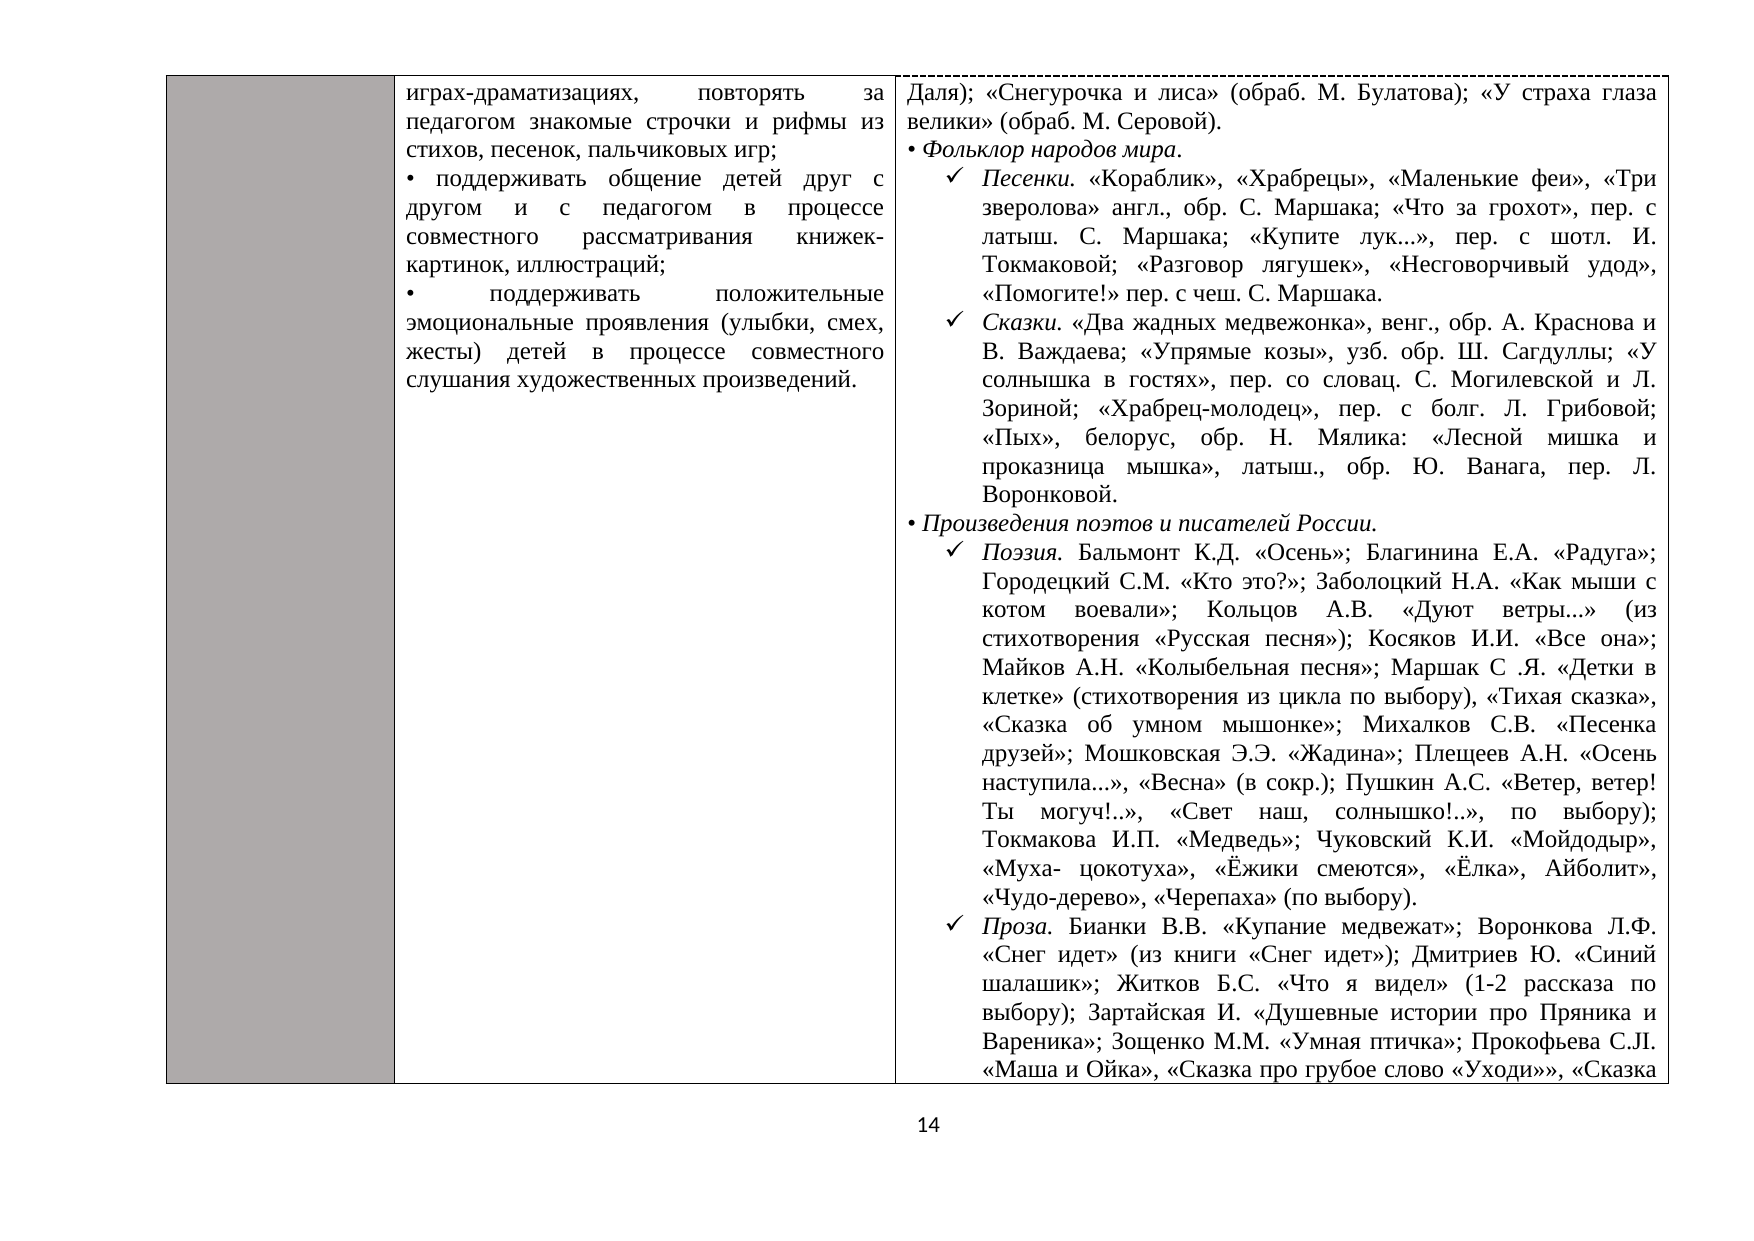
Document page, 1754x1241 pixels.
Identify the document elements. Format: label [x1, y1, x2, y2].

table_cell [896, 75, 1668, 1083]
